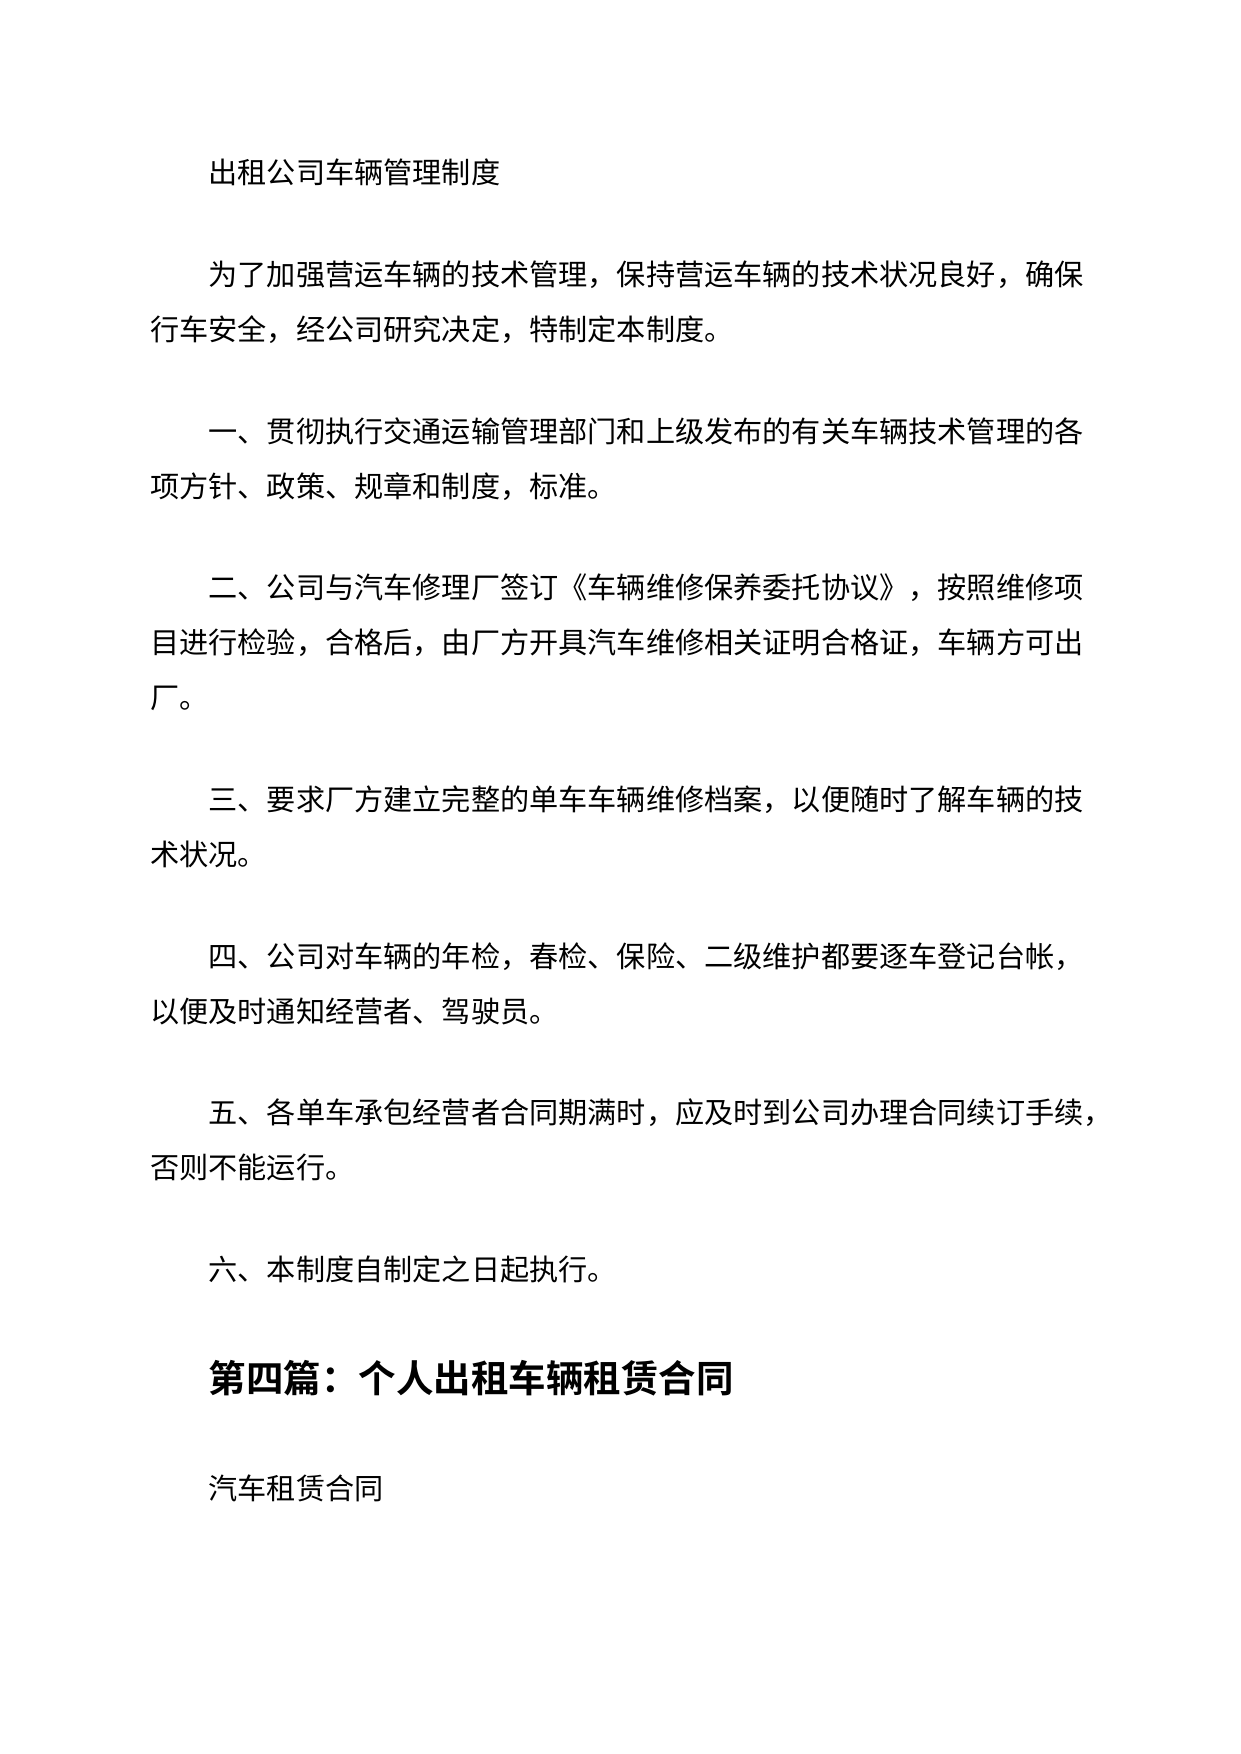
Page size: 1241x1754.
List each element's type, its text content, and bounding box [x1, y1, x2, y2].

text 五、各单车承包经营者合同期满时，应及时到公司办理合同续订手续，否则不能运行。 [150, 1090, 1090, 1187]
text 六、本制度自制定之日起执行。 [150, 1247, 1090, 1289]
text 三、要求厂方建立完整的单车车辆维修档案，以便随时了解车辆的技术状况。 [150, 777, 1090, 874]
text 第四篇：个人出租车辆租赁合同 [150, 1348, 1090, 1403]
text 四、公司对车辆的年检，春检、保险、二级维护都要逐车登记台帐，以便及时通知经营者、驾驶员。 [150, 933, 1090, 1031]
text 一、贯彻执行交通运输管理部门和上级发布的有关车辆技术管理的各项方针、政策、规章和制度，标准。 [150, 408, 1090, 506]
text 为了加强营运车辆的技术管理，保持营运车辆的技术状况良好，确保行车安全，经公司研究决定，特制定本制度。 [150, 252, 1090, 349]
text 汽车租赁合同 [150, 1466, 1090, 1508]
text 出租公司车辆管理制度 [150, 150, 1090, 192]
text 二、公司与汽车修理厂签订《车辆维修保养委托协议》，按照维修项目进行检验，合格后，由厂方开具汽车维修相关证明合格证，车辆方可出厂。 [150, 565, 1090, 717]
